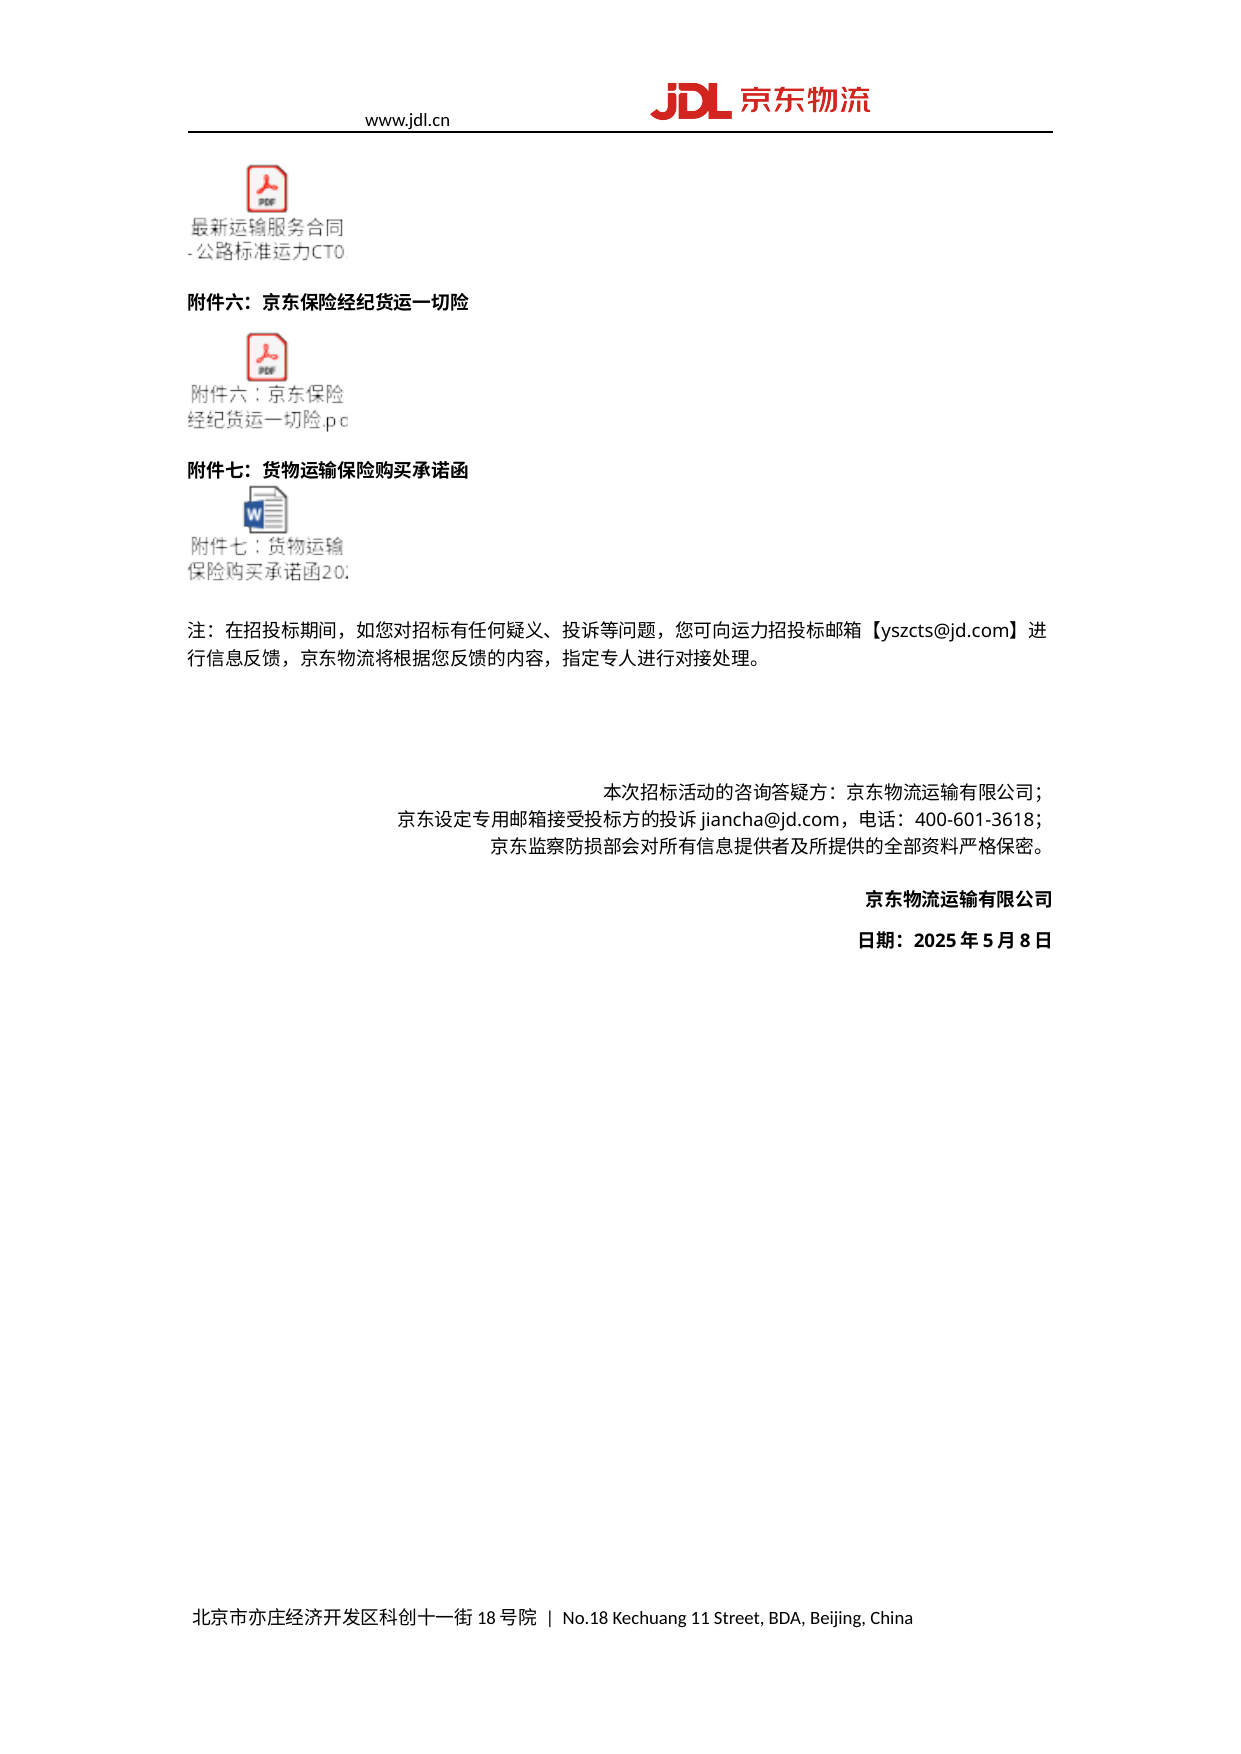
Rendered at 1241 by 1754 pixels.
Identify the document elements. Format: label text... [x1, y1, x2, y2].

text 注：在招投标期间，如您对招标有任何疑义、投诉等问题，您可向运力招投标邮箱【yszcts@jd.com】进行信息反馈，京东物流将根据您反馈的内容，指定专人进行对接处理。 [187, 616, 1053, 670]
text 京东物流运输有限公司 [187, 884, 1053, 912]
text 京东监察防损部会对所有信息提供者及所提供的全部资料严格保密。 [187, 832, 1053, 859]
text 日期：2025年5月8日 [187, 925, 1053, 952]
text 附件六：京东保险经纪货运一切险 [187, 287, 1053, 315]
text 本次招标活动的咨询答疑方：京东物流运输有限公司； [187, 777, 1053, 804]
picture [644, 76, 876, 127]
text 京东设定专用邮箱接受投标方的投诉jiancha@jd.com，电话：400-601-3618； [187, 804, 1053, 832]
text 附件七：货物运输保险购买承诺函 [187, 456, 1053, 483]
